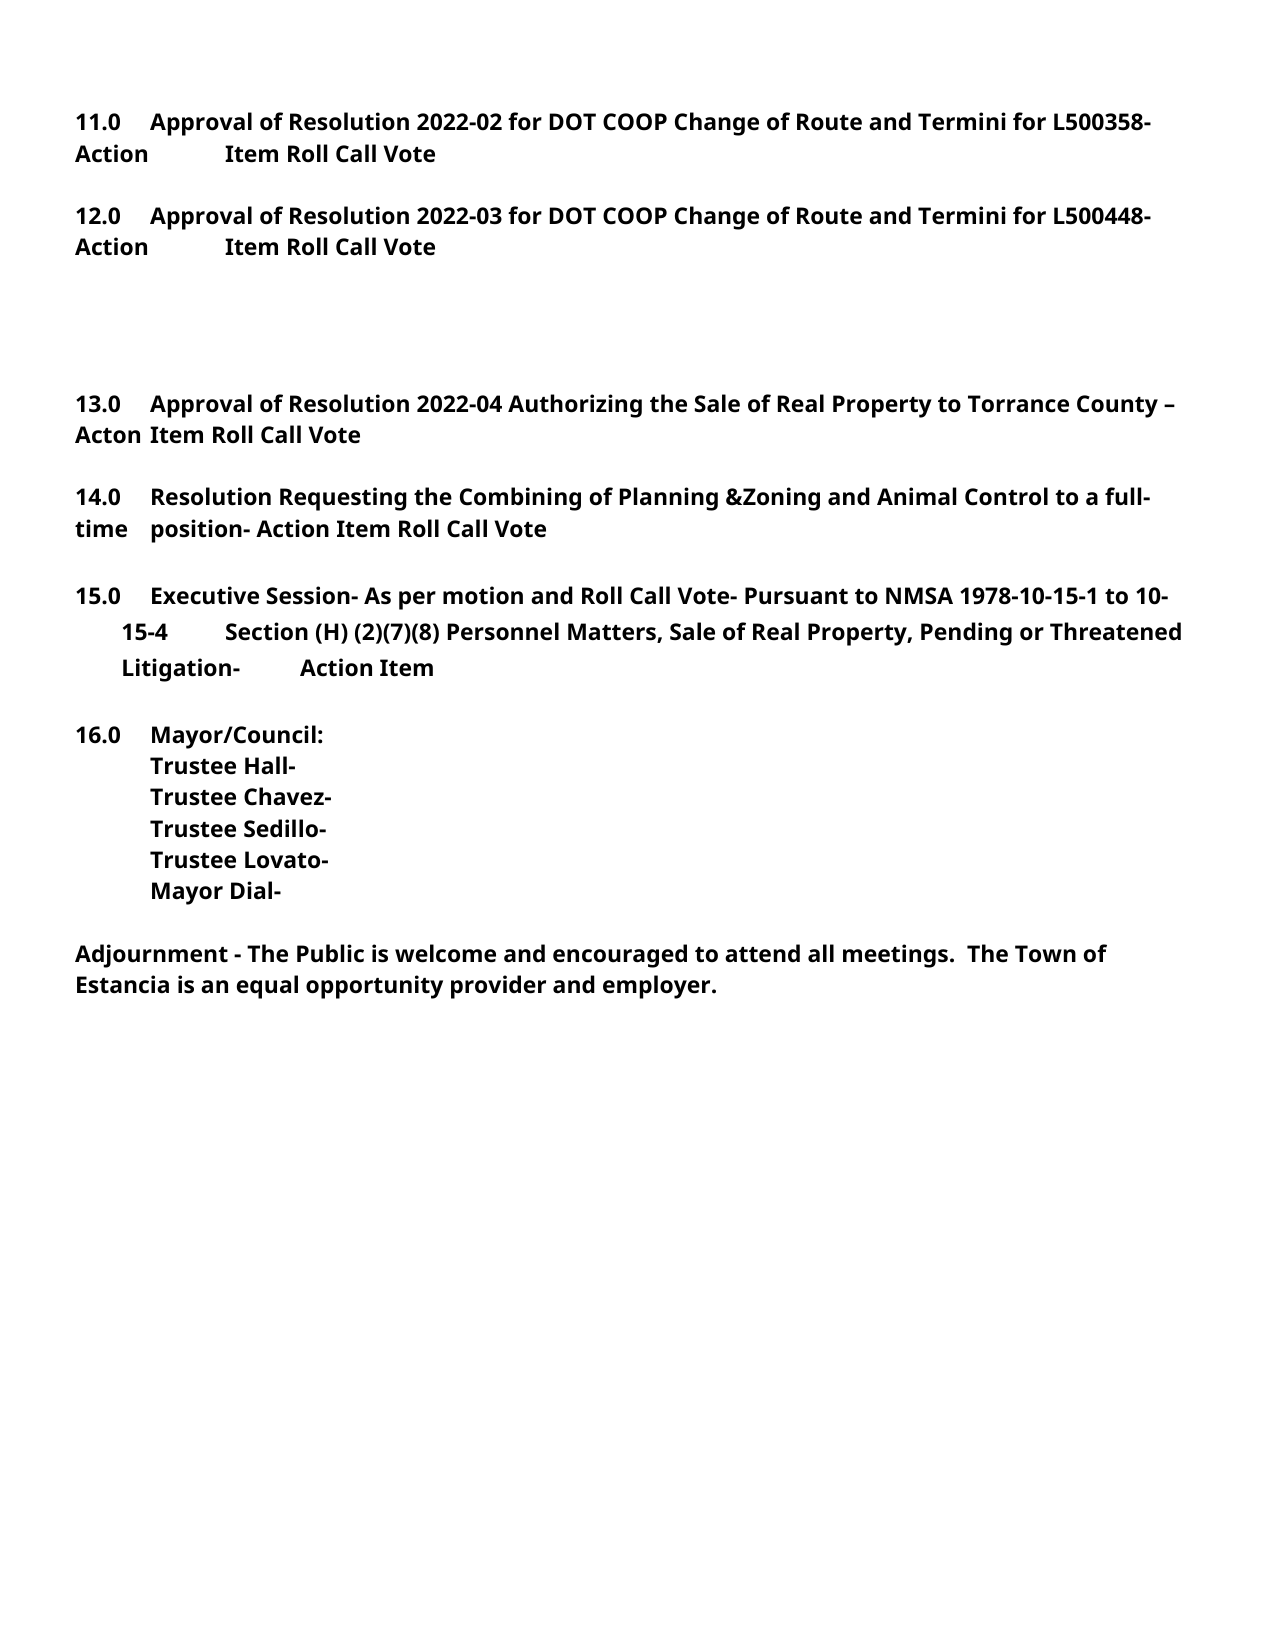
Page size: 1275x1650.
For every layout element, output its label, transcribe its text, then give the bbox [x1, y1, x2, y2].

text Mayor Dial- [75, 875, 1200, 906]
text Trustee Hall- [75, 750, 1200, 781]
list Executive Session- As per motion and Roll Call Vote- Pursuant to NMSA 1978-10-15-1 to 10-15-4 Section (H) (2)(7)(8) Personnel Matters, Sale of Real Property, Pending or Threatened Litigation- Action Item [75, 580, 1200, 683]
text Trustee Sedillo- [75, 812, 1200, 844]
list Mayor/Council: [75, 719, 1200, 750]
text 11.0 Approval of Resolution 2022-02 for DOT COOP Change of Route and Termini for L500358- Action Item Roll Call Vote [75, 106, 1200, 169]
text Adjournment - The Public is welcome and encouraged to attend all meetings. The Town of Estancia is an equal opportunity provider and employer. [75, 937, 1200, 1000]
text 12.0 Approval of Resolution 2022-03 for DOT COOP Change of Route and Termini for L500448- Action Item Roll Call Vote [75, 200, 1200, 262]
text 13.0 Approval of Resolution 2022-04 Authorizing the Sale of Real Property to Torrance County – Acton Item Roll Call Vote [75, 387, 1200, 450]
text Trustee Lovato- [75, 844, 1200, 875]
text Trustee Chavez- [75, 781, 1200, 812]
text 14.0 Resolution Requesting the Combining of Planning &Zoning and Animal Control to a full-time position- Action Item Roll Call Vote [75, 481, 1200, 544]
